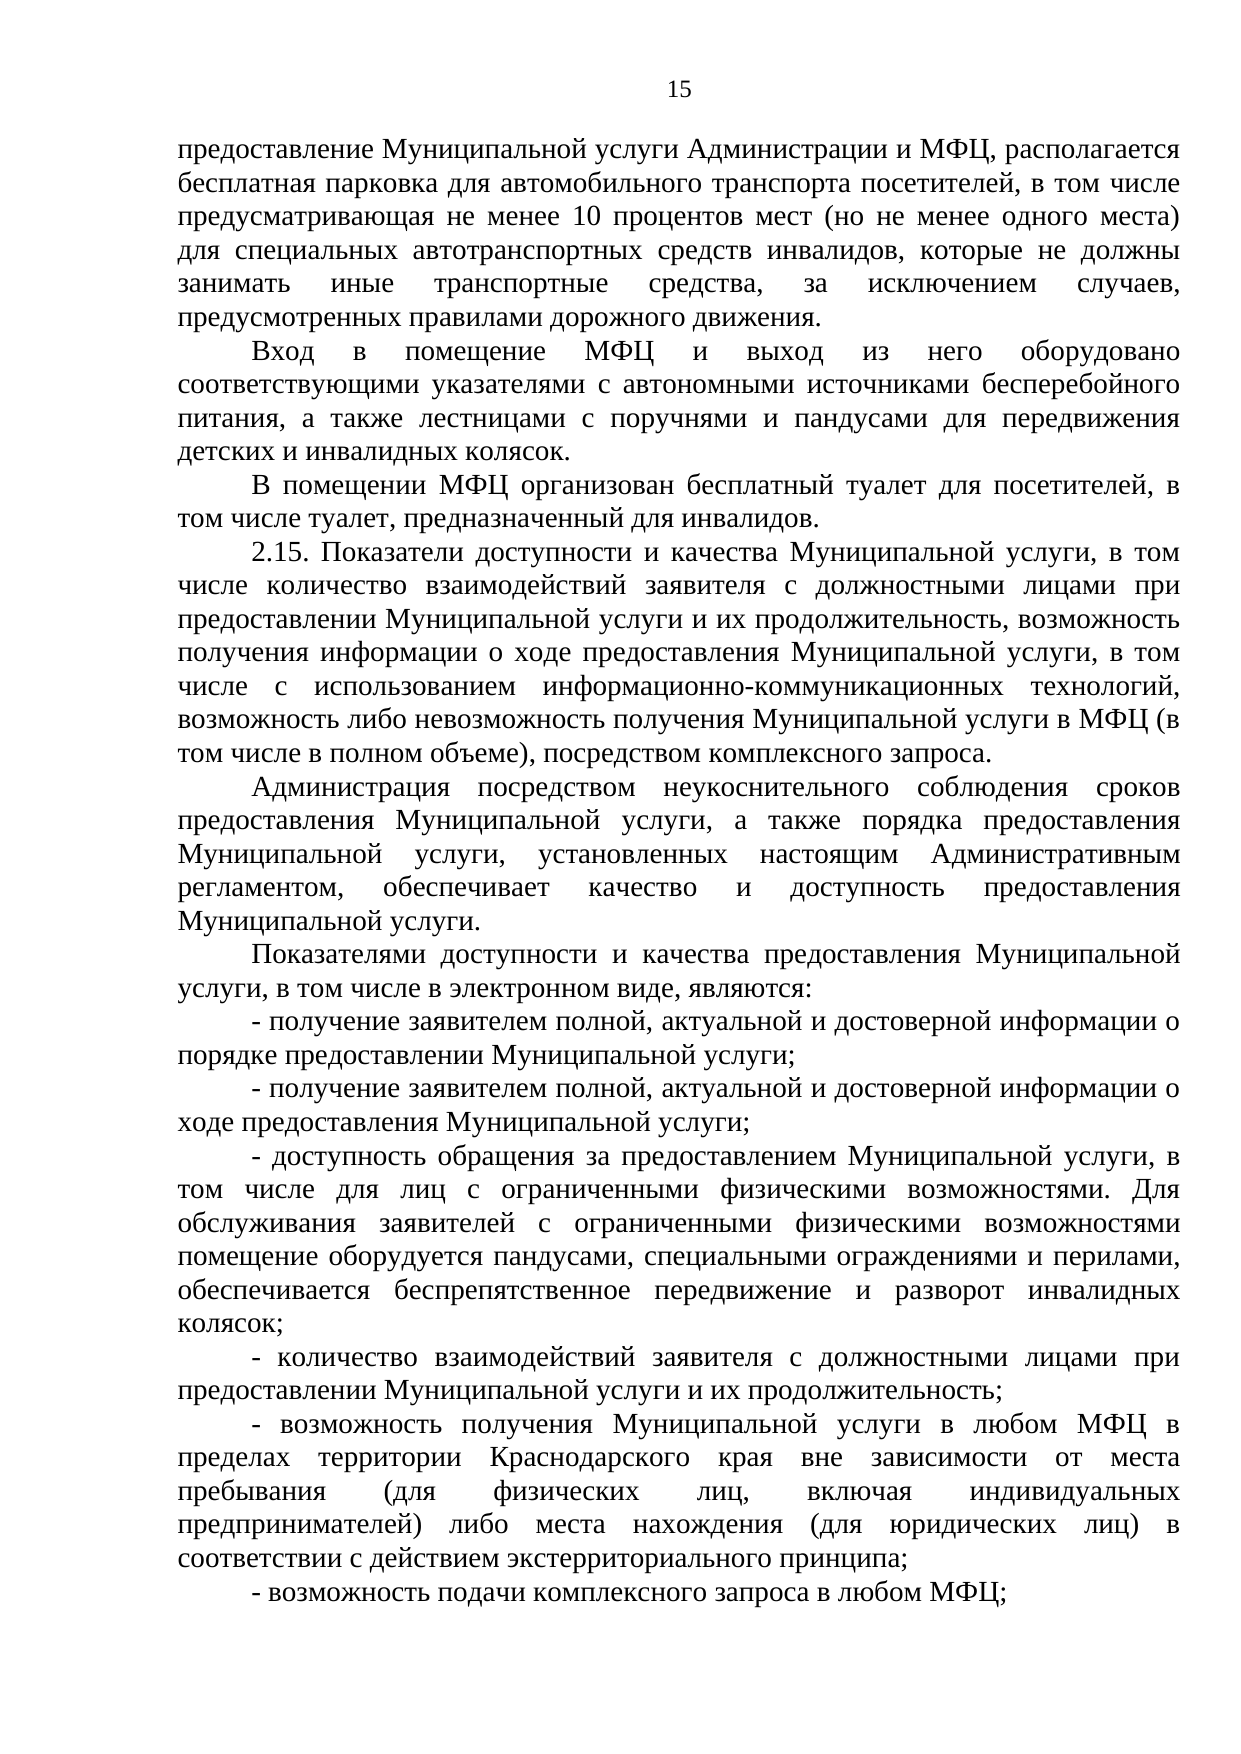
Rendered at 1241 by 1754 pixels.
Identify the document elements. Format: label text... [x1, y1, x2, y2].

text - возможность подачи комплексного запроса в любом МФЦ; [177, 1574, 1181, 1607]
text - возможность получения Муниципальной услуги в любом МФЦ в пределах территории Краснодарского края вне зависимости от места пребывания (для физических лиц, включая индивидуальных предпринимателей) либо места нахождения (для юридических лиц) в соответствии с действием экстерриториального принципа; [177, 1406, 1181, 1574]
text 2.15. Показатели доступности и качества Муниципальной услуги, в том числе количество взаимодействий заявителя с должностными лицами при предоставлении Муниципальной услуги и их продолжительность, возможность получения информации о ходе предоставления Муниципальной услуги, в том числе с использованием информационно-коммуникационных технологий, возможность либо невозможность получения Муниципальной услуги в МФЦ (в том числе в полном объеме), посредством комплексного запроса. [177, 534, 1181, 769]
text Администрация посредством неукоснительного соблюдения сроков предоставления Муниципальной услуги, а также порядка предоставления Муниципальной услуги, установленных настоящим Административным регламентом, обеспечивает качество и доступность предоставления Муниципальной услуги. [177, 769, 1181, 936]
text - количество взаимодействий заявителя с должностными лицами при предоставлении Муниципальной услуги и их продолжительность; [177, 1339, 1181, 1406]
text - получение заявителем полной, актуальной и достоверной информации о ходе предоставления Муниципальной услуги; [177, 1071, 1181, 1138]
text - доступность обращения за предоставлением Муниципальной услуги, в том числе для лиц с ограниченными физическими возможностями. Для обслуживания заявителей с ограниченными физическими возможностями помещение оборудуется пандусами, специальными ограждениями и перилами, обеспечивается беспрепятственное передвижение и разворот инвалидных колясок; [177, 1138, 1181, 1339]
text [177, 131, 1181, 333]
text Вход в помещение МФЦ и выход из него оборудовано соответствующими указателями с автономными источниками бесперебойного питания, а также лестницами с поручнями и пандусами для передвижения детских и инвалидных колясок. [177, 333, 1181, 467]
text - получение заявителем полной, актуальной и достоверной информации о порядке предоставлении Муниципальной услуги; [177, 1003, 1181, 1071]
text В помещении МФЦ организован бесплатный туалет для посетителей, в том числе туалет, предназначенный для инвалидов. [177, 467, 1181, 534]
text Показателями доступности и качества предоставления Муниципальной услуги, в том числе в электронном виде, являются: [177, 936, 1181, 1003]
